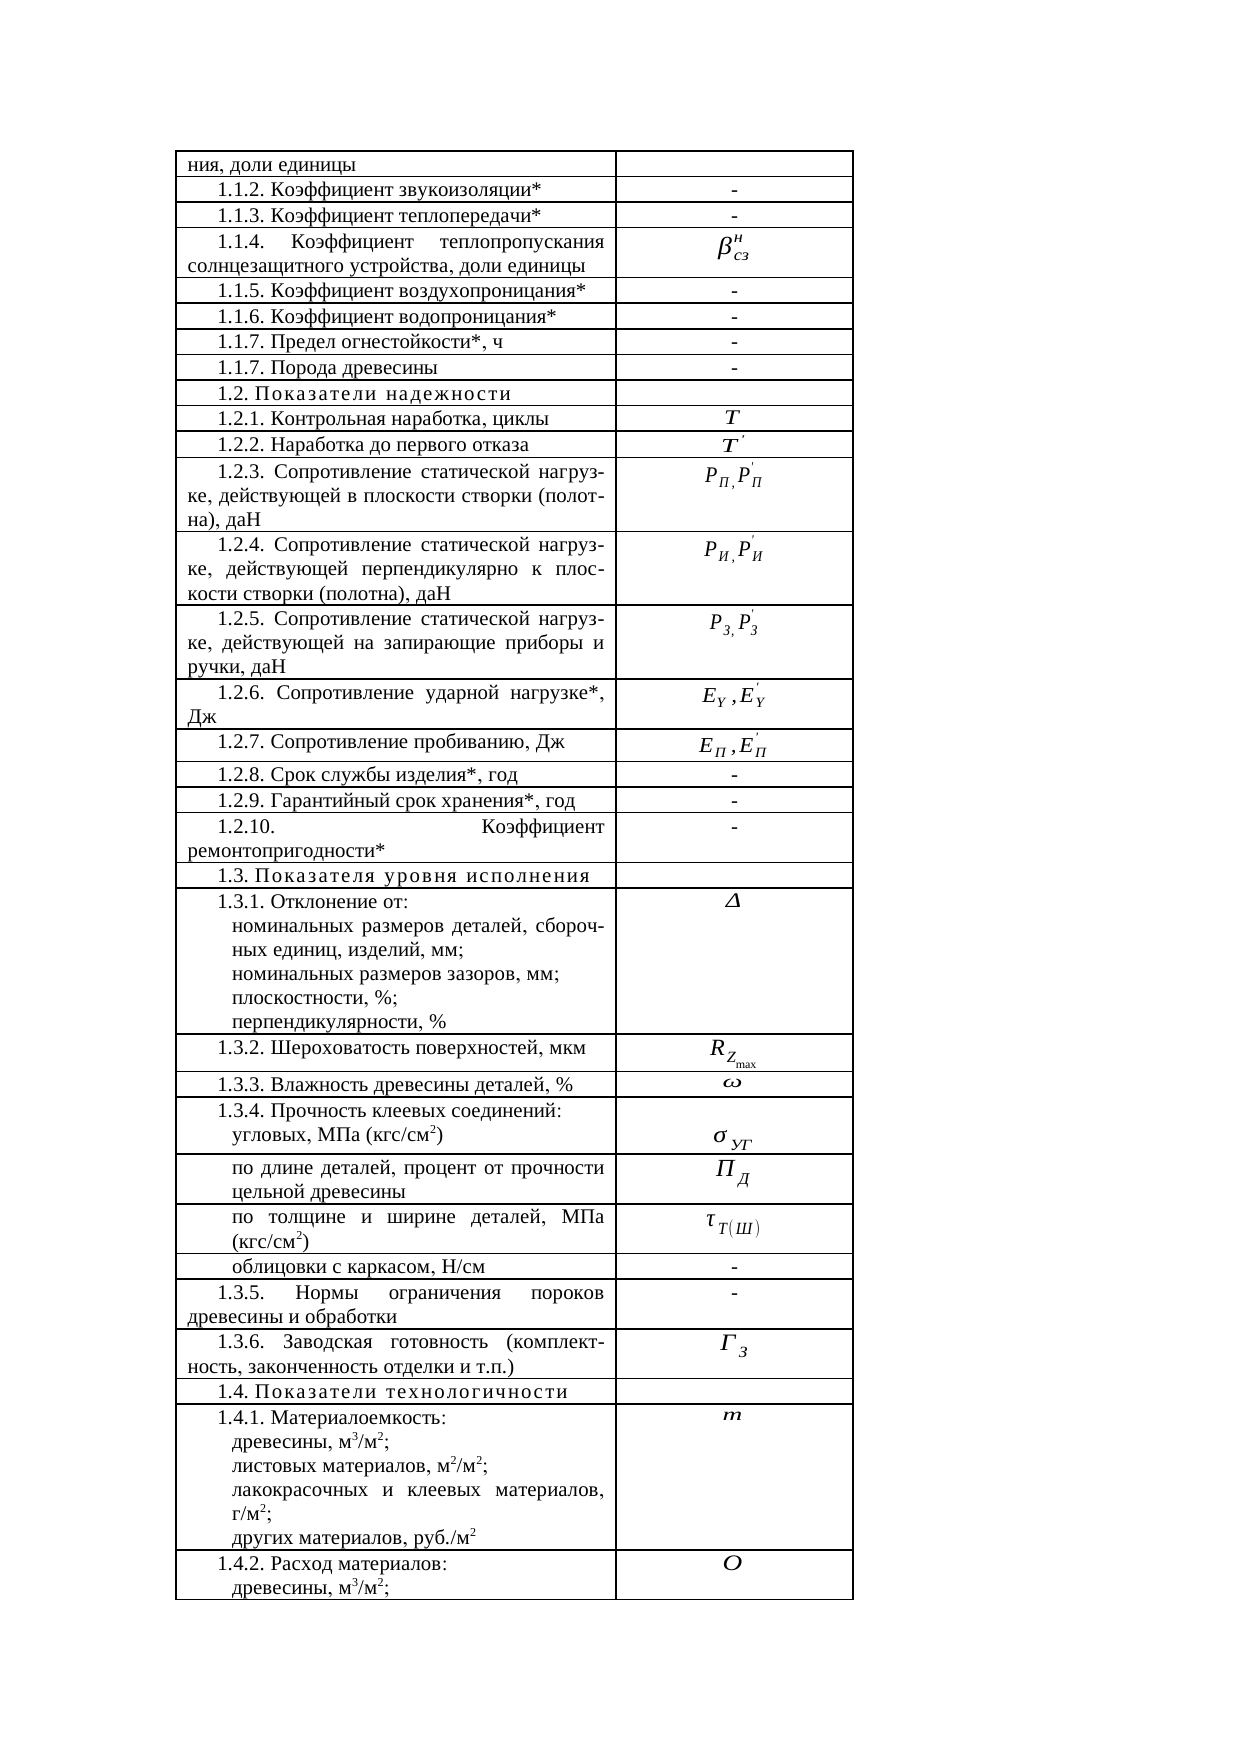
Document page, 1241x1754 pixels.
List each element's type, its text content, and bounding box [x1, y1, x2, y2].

table_cell [617, 228, 852, 277]
table_cell по толщине и ширине деталей МПа (кгс/см2) [177, 1205, 615, 1252]
table_cell - [617, 177, 852, 201]
table_cell - [617, 762, 852, 786]
table_cell [617, 606, 852, 678]
table_cell 1.2.2. Наработка до первого отказа [177, 432, 615, 457]
table_cell [617, 152, 852, 176]
table_cell - [617, 203, 852, 227]
table_cell [617, 863, 852, 887]
table_cell [617, 1035, 852, 1071]
table_cell 1.2.3. Сопротивление статической нагрузке действующей в плоскости створки (полотна) даН [177, 458, 615, 531]
table_cell 1.2. Показатели надежности [177, 381, 615, 405]
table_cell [177, 1551, 615, 1599]
table_cell 1.2.5. Сопротивление статической нагрузке действующей на запирающие приборы и ручки даН [177, 606, 615, 678]
table_cell по длине деталей процент от прочности цельной древесины [177, 1155, 615, 1203]
table_cell 1.2.7. Сопротивление пробиванию Дж [177, 730, 615, 761]
table_cell [617, 1405, 852, 1549]
table_cell 1.3.2. Шероховатость поверхностей мкм [177, 1035, 615, 1071]
table_cell [617, 1330, 852, 1377]
table_cell - [617, 330, 852, 353]
table_cell 1.1.4. Коэффициент теплопропускания солнцезащитного устройства доли единицы [177, 228, 615, 277]
table_cell [617, 889, 852, 1033]
table_cell 1.3.6. Заводская готовность (комплектность законченность отделки и т.п.) [177, 1330, 615, 1377]
table_cell 1.1.7. Предел огнестойкости* ч [177, 330, 615, 353]
table_cell - [617, 355, 852, 379]
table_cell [177, 152, 615, 176]
table_cell [617, 1551, 852, 1599]
table_cell [617, 432, 852, 457]
table_cell [617, 381, 852, 405]
table_cell 1.3.4. Прочность клеевых соединений угловых МПа (кгс/см2) [177, 1098, 615, 1153]
table_cell - [617, 304, 852, 328]
table_cell [617, 680, 852, 728]
table_cell [617, 532, 852, 604]
table_cell 1.2.1. Контрольная наработка циклы [177, 406, 615, 430]
table_cell 1.2.4. Сопротивление статической нагрузке действующей перпендикулярно к плоскости створки (полотна) даН [177, 532, 615, 604]
table_cell 1.1.2. Коэффициент звукоизоляции* [177, 177, 615, 201]
table_cell [617, 458, 852, 531]
table_cell 1.3. Показателя уровня исполнения [177, 863, 615, 887]
table_cell 1.2.10. Коэффициент ремонтопригодности* [177, 813, 615, 862]
table_cell - [617, 278, 852, 302]
table_cell [617, 1379, 852, 1403]
table_cell облицовки с каркасом Н/см [177, 1254, 615, 1278]
table_cell 1.1.5. Коэффициент воздухопроницания* [177, 278, 615, 302]
table_cell [617, 1205, 852, 1252]
table_cell 1.2.6. Сопротивление ударной нагрузке* Дж [177, 680, 615, 728]
table_cell 1.2.9. Гарантийный срок хранения* год [177, 788, 615, 812]
table_cell [617, 406, 852, 430]
table_cell [617, 1098, 852, 1153]
table_cell 1.1.3. Коэффициент теплопередачи* [177, 203, 615, 227]
table_cell 1.2.8. Срок службы изделия* год [177, 762, 615, 786]
table_cell [617, 1072, 852, 1096]
table_cell 1.3.5. Нормы ограничения пороков древесины и обработки [177, 1280, 615, 1328]
table_cell - [617, 1280, 852, 1328]
table_cell 1.4.1. Материалоемкость древесины м3/м2 листовых материалов м2/м2 лакокрасочных и клеевых материалов г/м2 других материалов руб./м2 [177, 1405, 615, 1549]
table_cell [617, 1155, 852, 1203]
table_cell 1.3.1. Отклонение от номинальных размеров деталей сборочных единиц изделий мм номинальных размеров зазоров мм плоскостности % перпендикулярности % [177, 889, 615, 1033]
table_cell - [617, 788, 852, 812]
table_cell - [617, 813, 852, 862]
table_cell - [617, 1254, 852, 1278]
table_cell 1.4. Показатели технологичности [177, 1379, 615, 1403]
table_cell [617, 730, 852, 761]
table_cell 1.1.6. Коэффициент водопроницания* [177, 304, 615, 328]
table_cell 1.3.3. Влажность древесины деталей % [177, 1072, 615, 1096]
table_cell 1.1.7. Порода древесины [177, 355, 615, 379]
